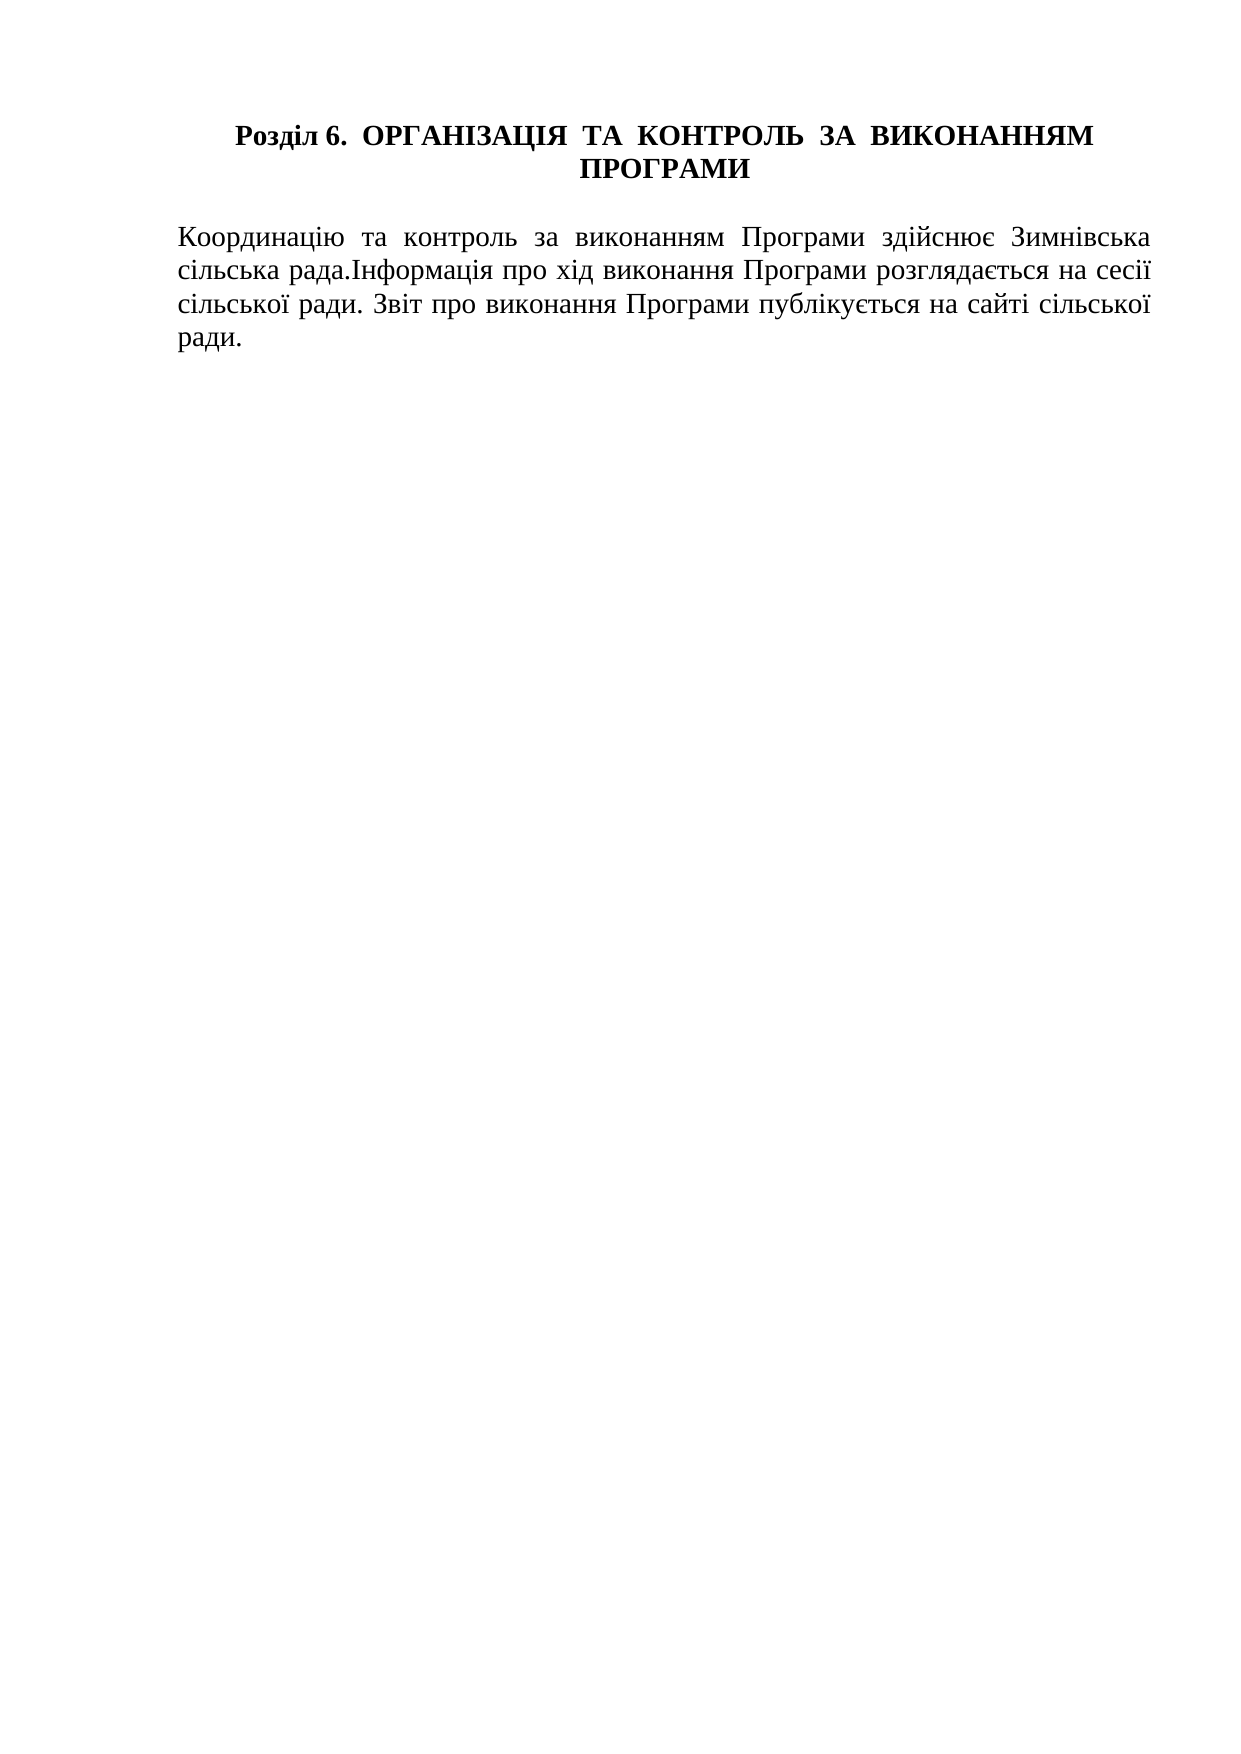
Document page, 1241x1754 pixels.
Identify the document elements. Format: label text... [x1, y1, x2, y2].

text Розділ 6. ОРГАНІЗАЦІЯ ТА КОНТРОЛЬ ЗА ВИКОНАННЯМ ПРОГРАМИ [177, 118, 1152, 185]
text Координацію та контроль за виконанням Програми здійснює Зимнівська сільська рада.Інформація про хід виконання Програми розглядається на сесії сільської ради. Звіт про виконання Програми публікується на сайті сільської ради. [177, 219, 1152, 353]
